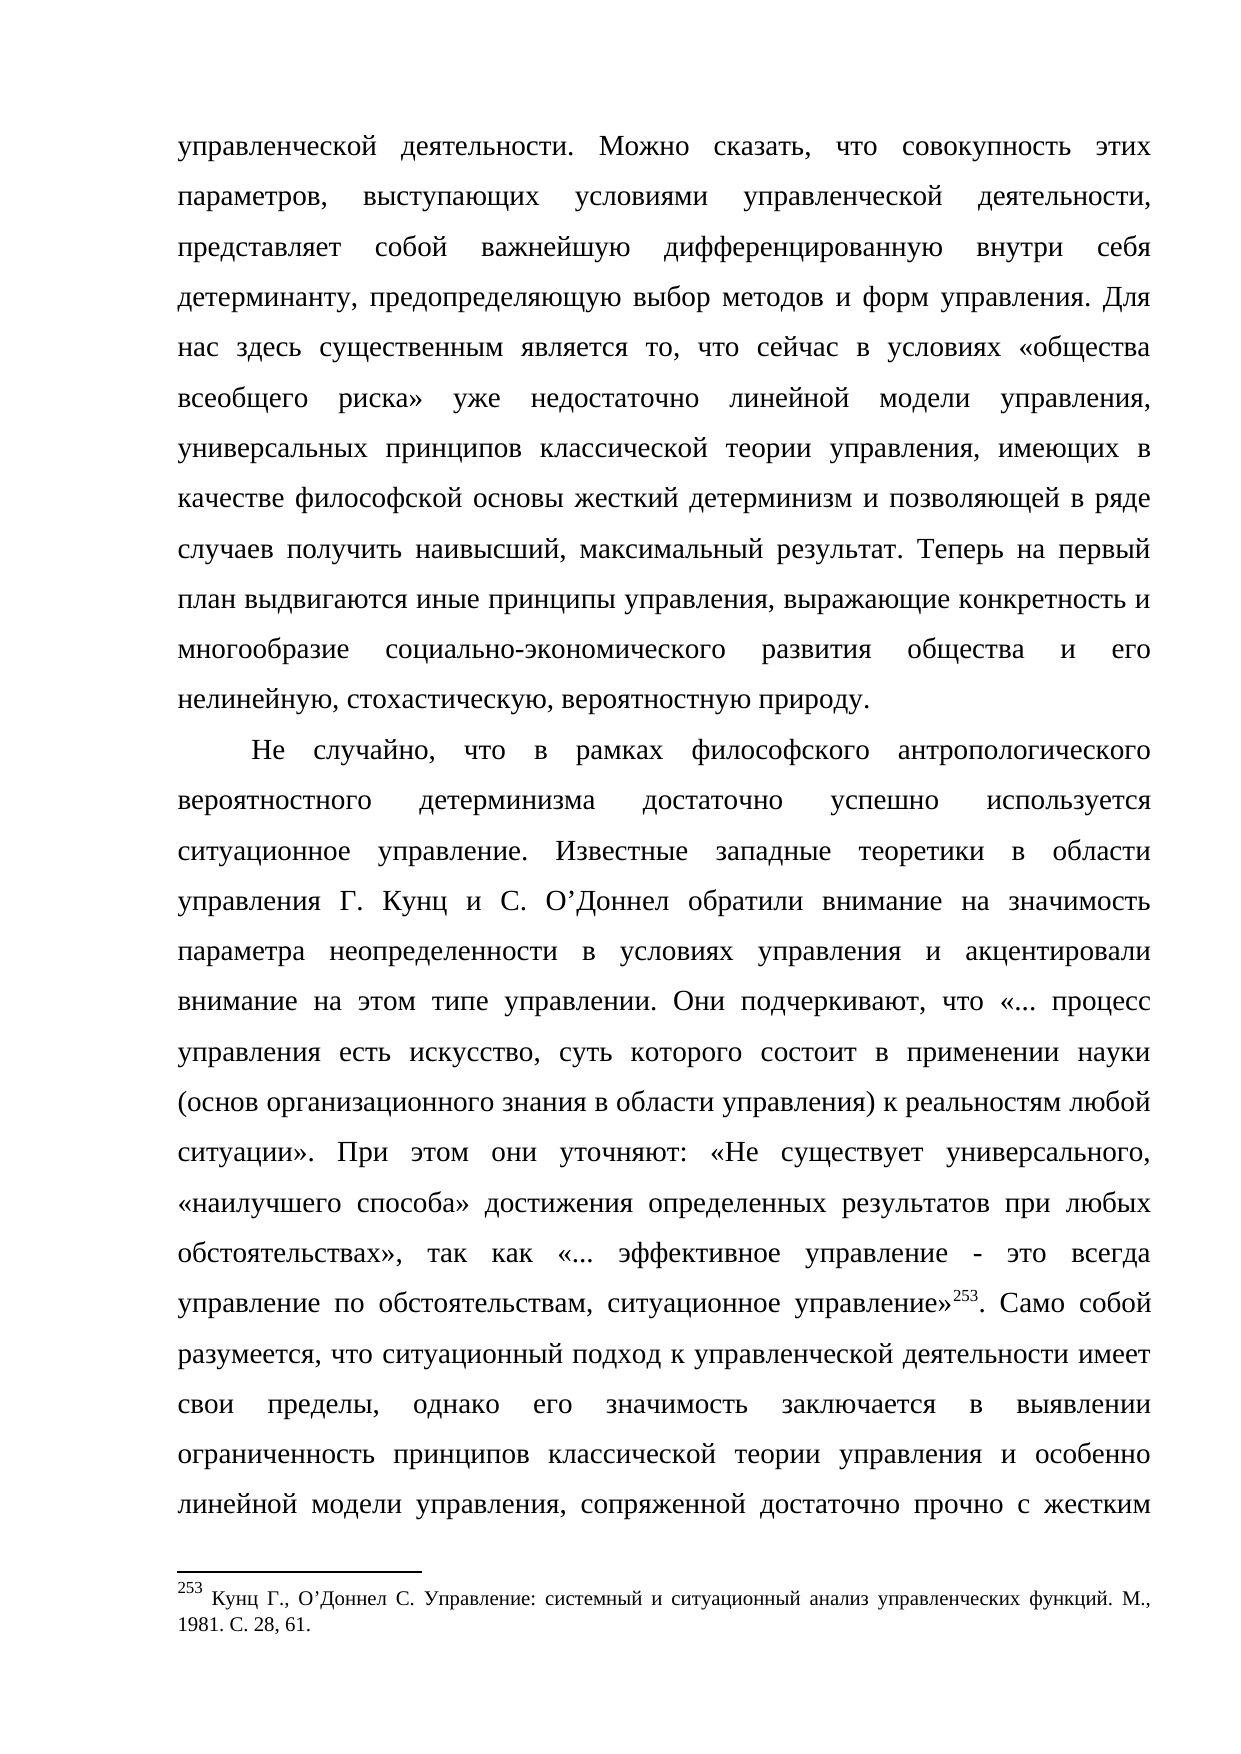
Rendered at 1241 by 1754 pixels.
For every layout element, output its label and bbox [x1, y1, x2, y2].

text [177, 732, 1152, 1520]
text [177, 128, 1152, 715]
